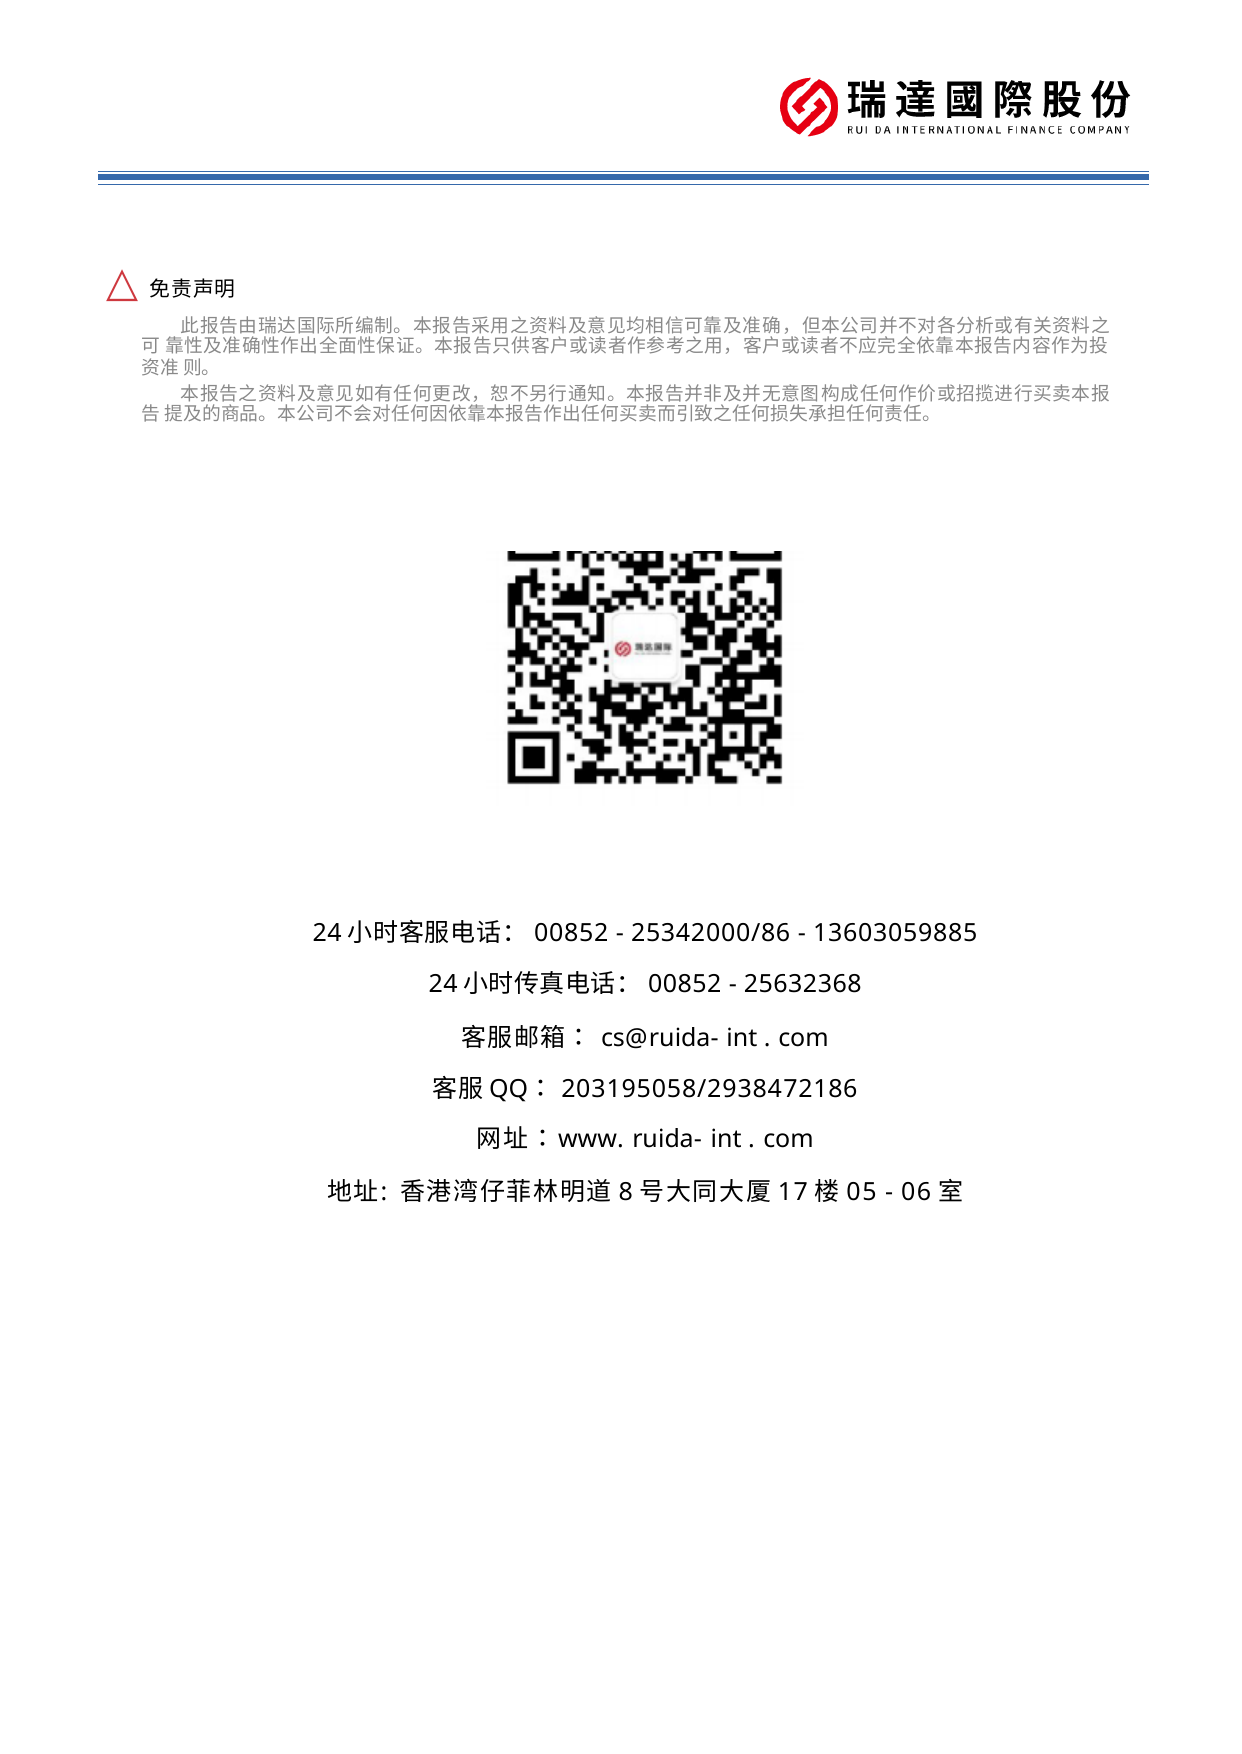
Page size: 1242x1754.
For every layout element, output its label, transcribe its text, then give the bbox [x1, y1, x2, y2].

picture [486, 551, 804, 806]
text 地址: 香港湾仔菲林明道8号大同大厦17楼05 - 06室 [106, 1179, 1184, 1205]
text 客服邮箱： cs@ruida- int . com [106, 1025, 1184, 1052]
text △ 免责声明 [106, 265, 1184, 308]
text 网址：www. ruida- int . com [106, 1128, 1184, 1153]
text 24小时传真电话： 00852 - 25632368 [106, 972, 1184, 998]
text 客服QQ： 203195058/2938472186 [106, 1076, 1184, 1103]
text 24小时客服电话： 00852 - 25342000/86 - 13603059885 [106, 919, 1184, 947]
text 此报告由瑞达国际所编制。本报告采用之资料及意见均相信可靠及准确，但本公司并不对各分析或有关资料之可 靠性及准确性作出全面性保证。本报告只供客户或读者作参考之用，客户或读者不应完全依靠本报告内容作为投资准 则。 [141, 315, 1111, 380]
picture [769, 37, 1141, 171]
text 本报告之资料及意见如有任何更改，恕不另行通知。本报告并非及并无意图构成任何作价或招揽进行买卖本报告 提及的商品。本公司不会对任何因依靠本报告作出任何买卖而引致之任何损失承担任何责任。 [141, 383, 1110, 426]
